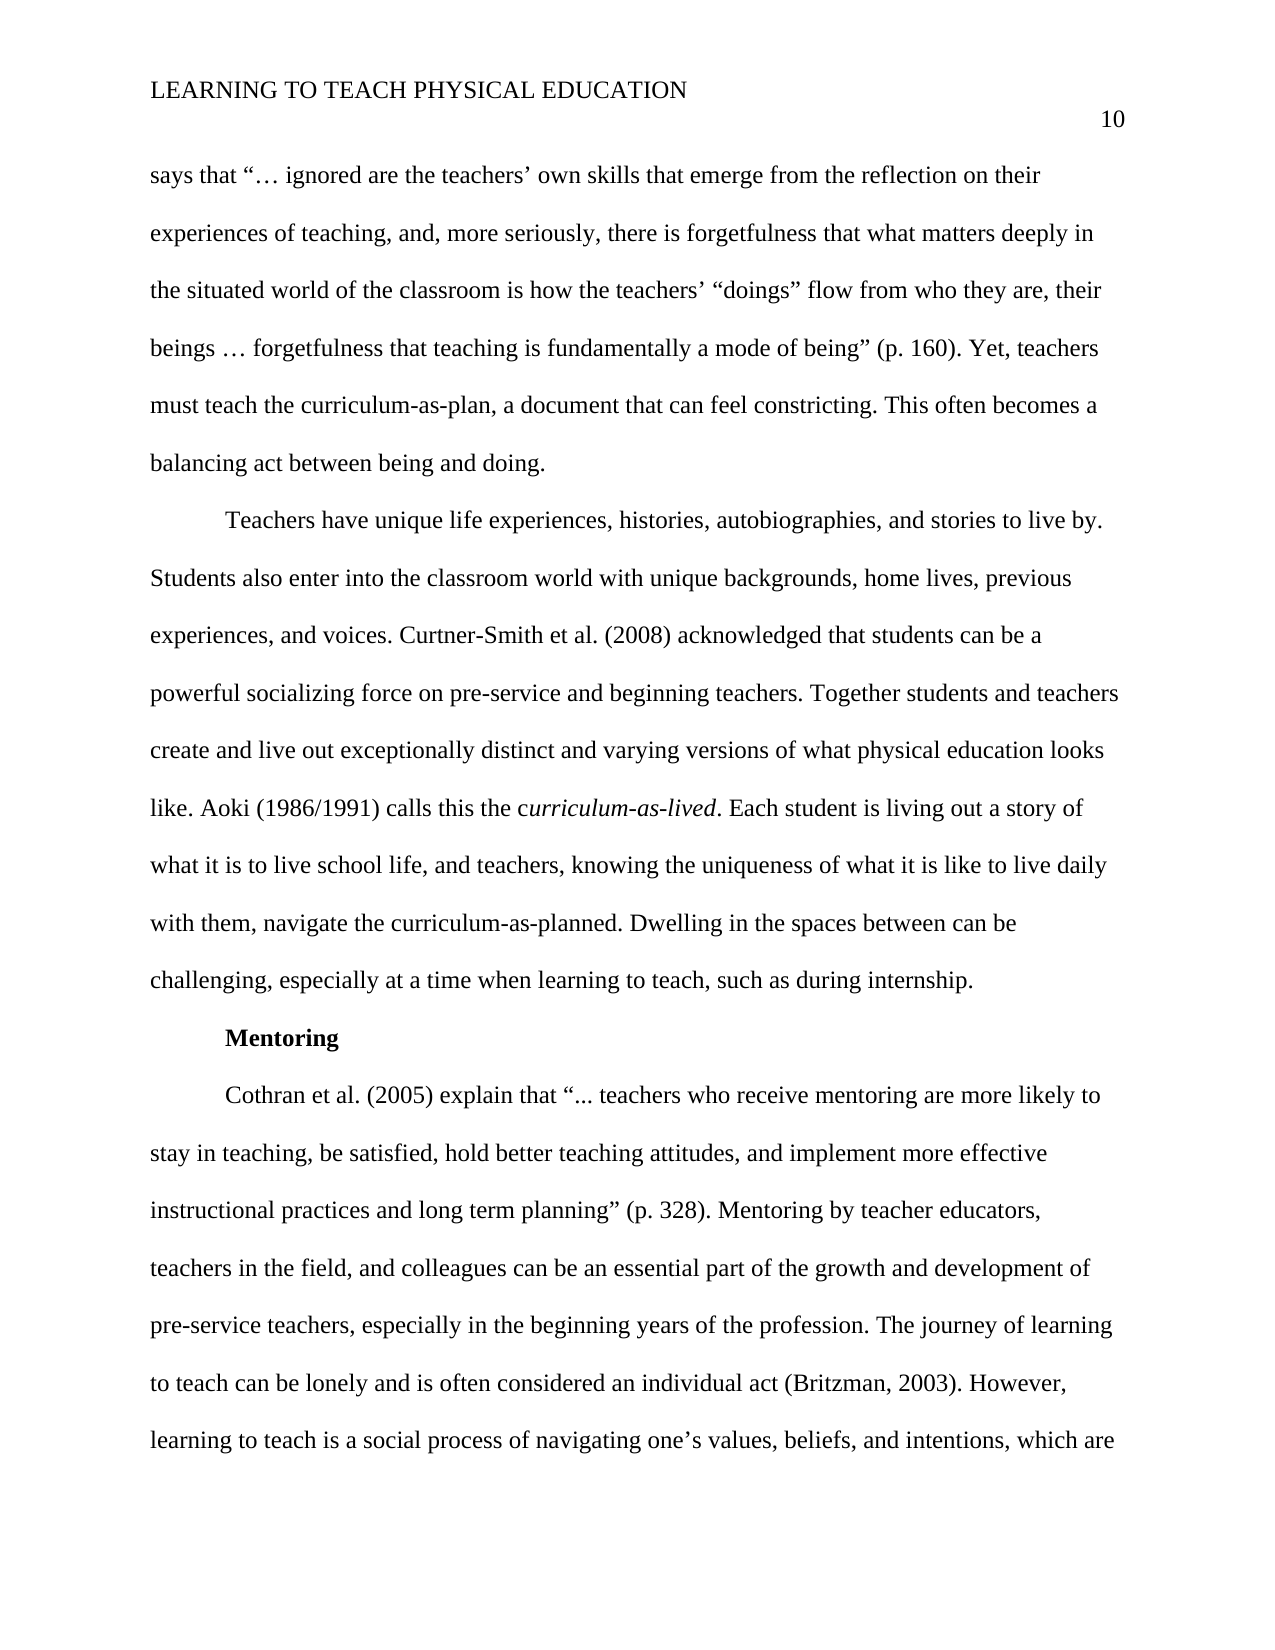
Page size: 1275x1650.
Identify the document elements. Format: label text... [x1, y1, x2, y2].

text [150, 1081, 1125, 1454]
text Mentoring [150, 1023, 1125, 1052]
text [150, 161, 1125, 477]
text Teachers have unique life experiences, histories, autobiographies, and stories to live by. Students also enter into the classroom world with unique backgrounds, home lives, previous experiences, and voices. Curtner-Smith et al. (2008) acknowledged that students can be a powerful socializing force on pre-service and beginning teachers. Together students and teachers create and live out exceptionally distinct and varying versions of what physical education looks like. Aoki (1986/1991) calls this the curriculum-as-lived. Each student is living out a story of what it is to live school life, and teachers, knowing the uniqueness of what it is like to live daily with them, navigate the curriculum-as-planned. Dwelling in the spaces between can be challenging, especially at a time when learning to teach, such as during internship. [150, 506, 1125, 994]
